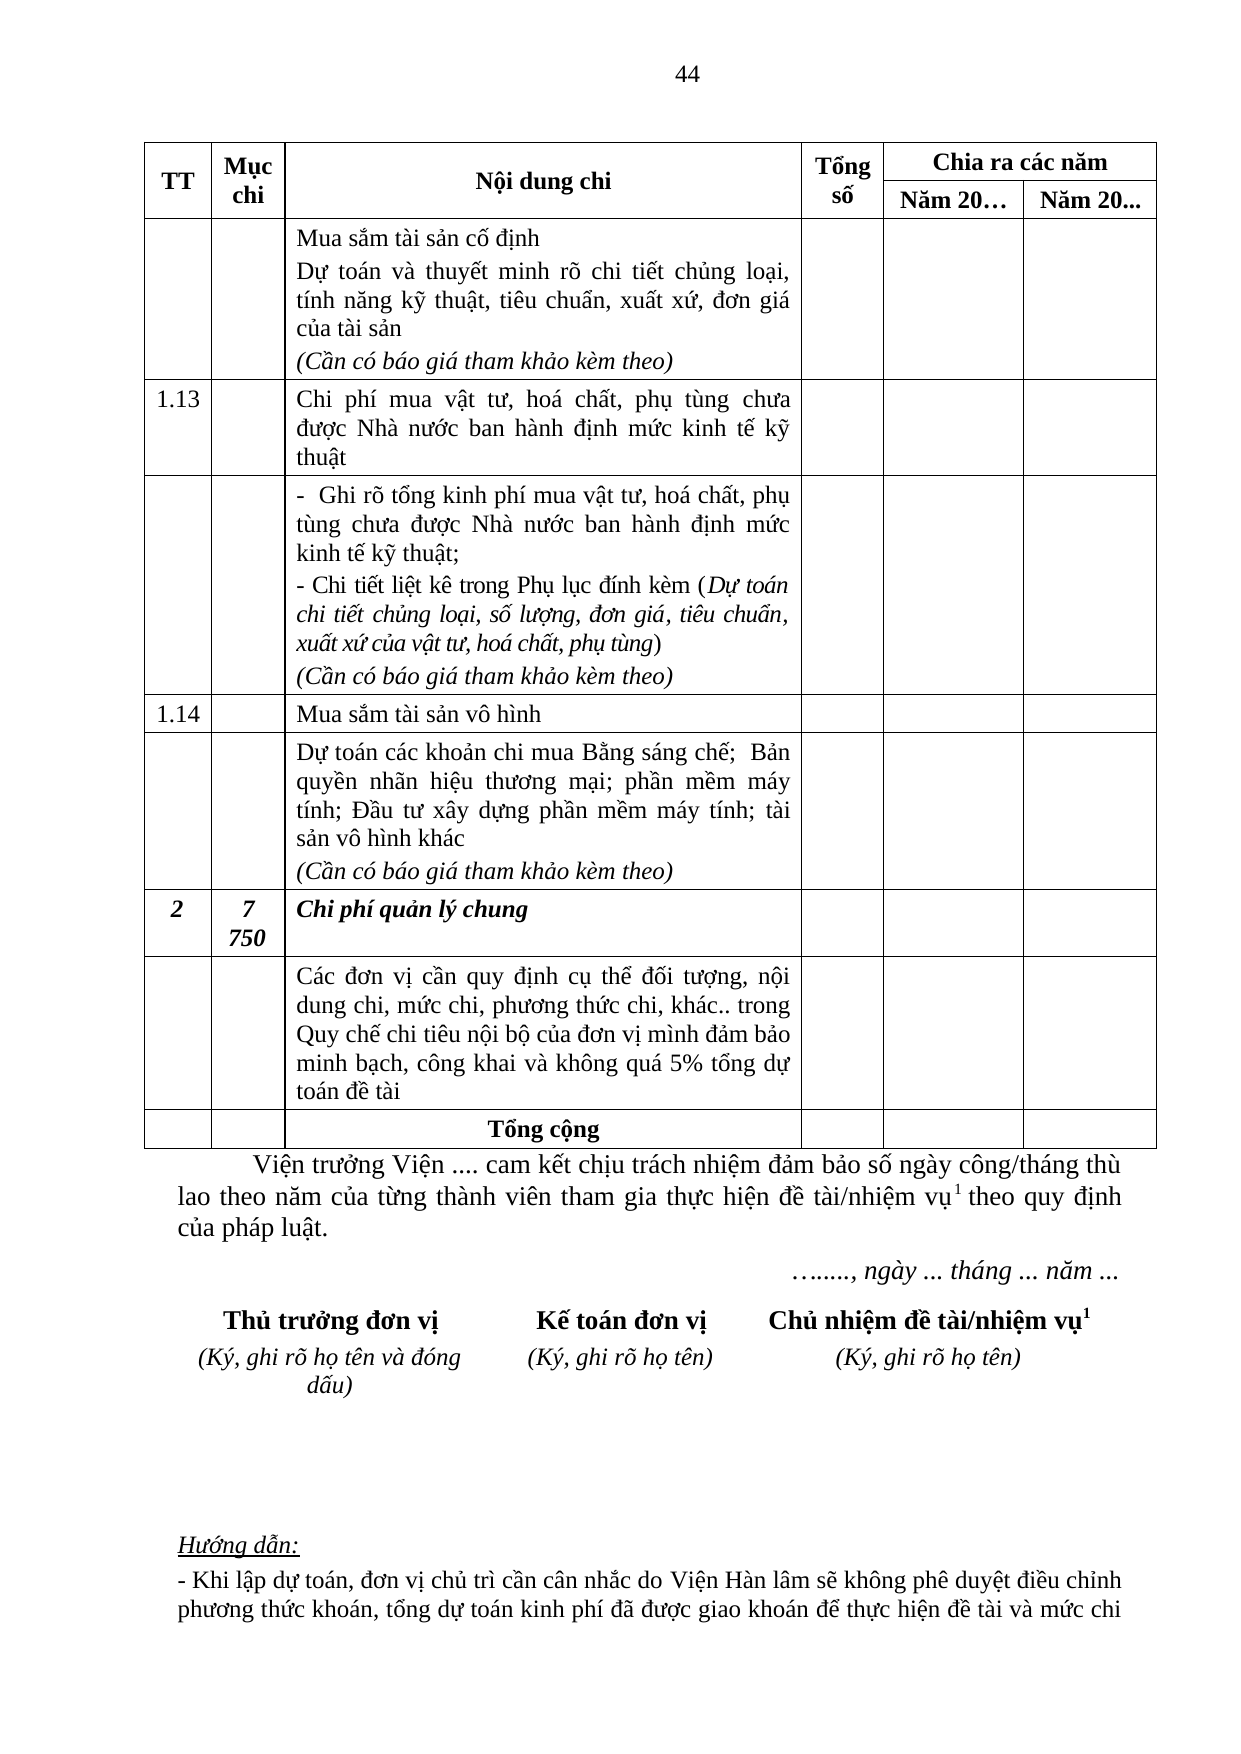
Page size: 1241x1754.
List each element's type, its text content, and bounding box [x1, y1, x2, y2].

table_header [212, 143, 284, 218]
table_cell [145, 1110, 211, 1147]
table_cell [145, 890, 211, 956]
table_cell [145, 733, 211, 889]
text …....., ngày ... tháng ... năm ... [177, 1254, 1122, 1286]
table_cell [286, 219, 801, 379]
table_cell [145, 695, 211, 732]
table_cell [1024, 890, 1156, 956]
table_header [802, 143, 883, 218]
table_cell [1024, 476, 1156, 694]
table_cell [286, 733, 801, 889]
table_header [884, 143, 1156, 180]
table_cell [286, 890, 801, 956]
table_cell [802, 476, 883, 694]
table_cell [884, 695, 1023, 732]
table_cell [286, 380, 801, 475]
text Hướng dẫn: [177, 1530, 1122, 1559]
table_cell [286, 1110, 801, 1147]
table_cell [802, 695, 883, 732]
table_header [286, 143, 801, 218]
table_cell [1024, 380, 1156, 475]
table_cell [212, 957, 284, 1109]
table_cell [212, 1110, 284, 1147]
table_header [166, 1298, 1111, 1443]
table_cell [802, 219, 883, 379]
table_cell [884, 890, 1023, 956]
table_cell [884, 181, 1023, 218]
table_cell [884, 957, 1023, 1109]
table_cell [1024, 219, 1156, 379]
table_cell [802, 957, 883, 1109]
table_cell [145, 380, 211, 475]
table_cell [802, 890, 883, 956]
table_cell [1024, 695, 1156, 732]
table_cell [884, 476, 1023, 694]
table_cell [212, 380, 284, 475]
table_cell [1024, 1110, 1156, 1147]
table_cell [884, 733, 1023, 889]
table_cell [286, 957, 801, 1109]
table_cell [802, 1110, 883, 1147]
text Viện trưởng Viện .... cam kết chịu trách nhiệm đảm bảo số ngày công/tháng thù lao theo năm của từng thành viên tham gia thực hiện đề tài/nhiệm vụ1 theo quy định của pháp luật. [177, 1149, 1122, 1242]
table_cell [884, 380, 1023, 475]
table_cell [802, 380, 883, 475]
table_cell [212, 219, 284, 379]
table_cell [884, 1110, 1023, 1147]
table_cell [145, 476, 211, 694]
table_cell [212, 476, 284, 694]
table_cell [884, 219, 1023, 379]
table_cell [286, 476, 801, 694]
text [177, 1565, 1122, 1623]
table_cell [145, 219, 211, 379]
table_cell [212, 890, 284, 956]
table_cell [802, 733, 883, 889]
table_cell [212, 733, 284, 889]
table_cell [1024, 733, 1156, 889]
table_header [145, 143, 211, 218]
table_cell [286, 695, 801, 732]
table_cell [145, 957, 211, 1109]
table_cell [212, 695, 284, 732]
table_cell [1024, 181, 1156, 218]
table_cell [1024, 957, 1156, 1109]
